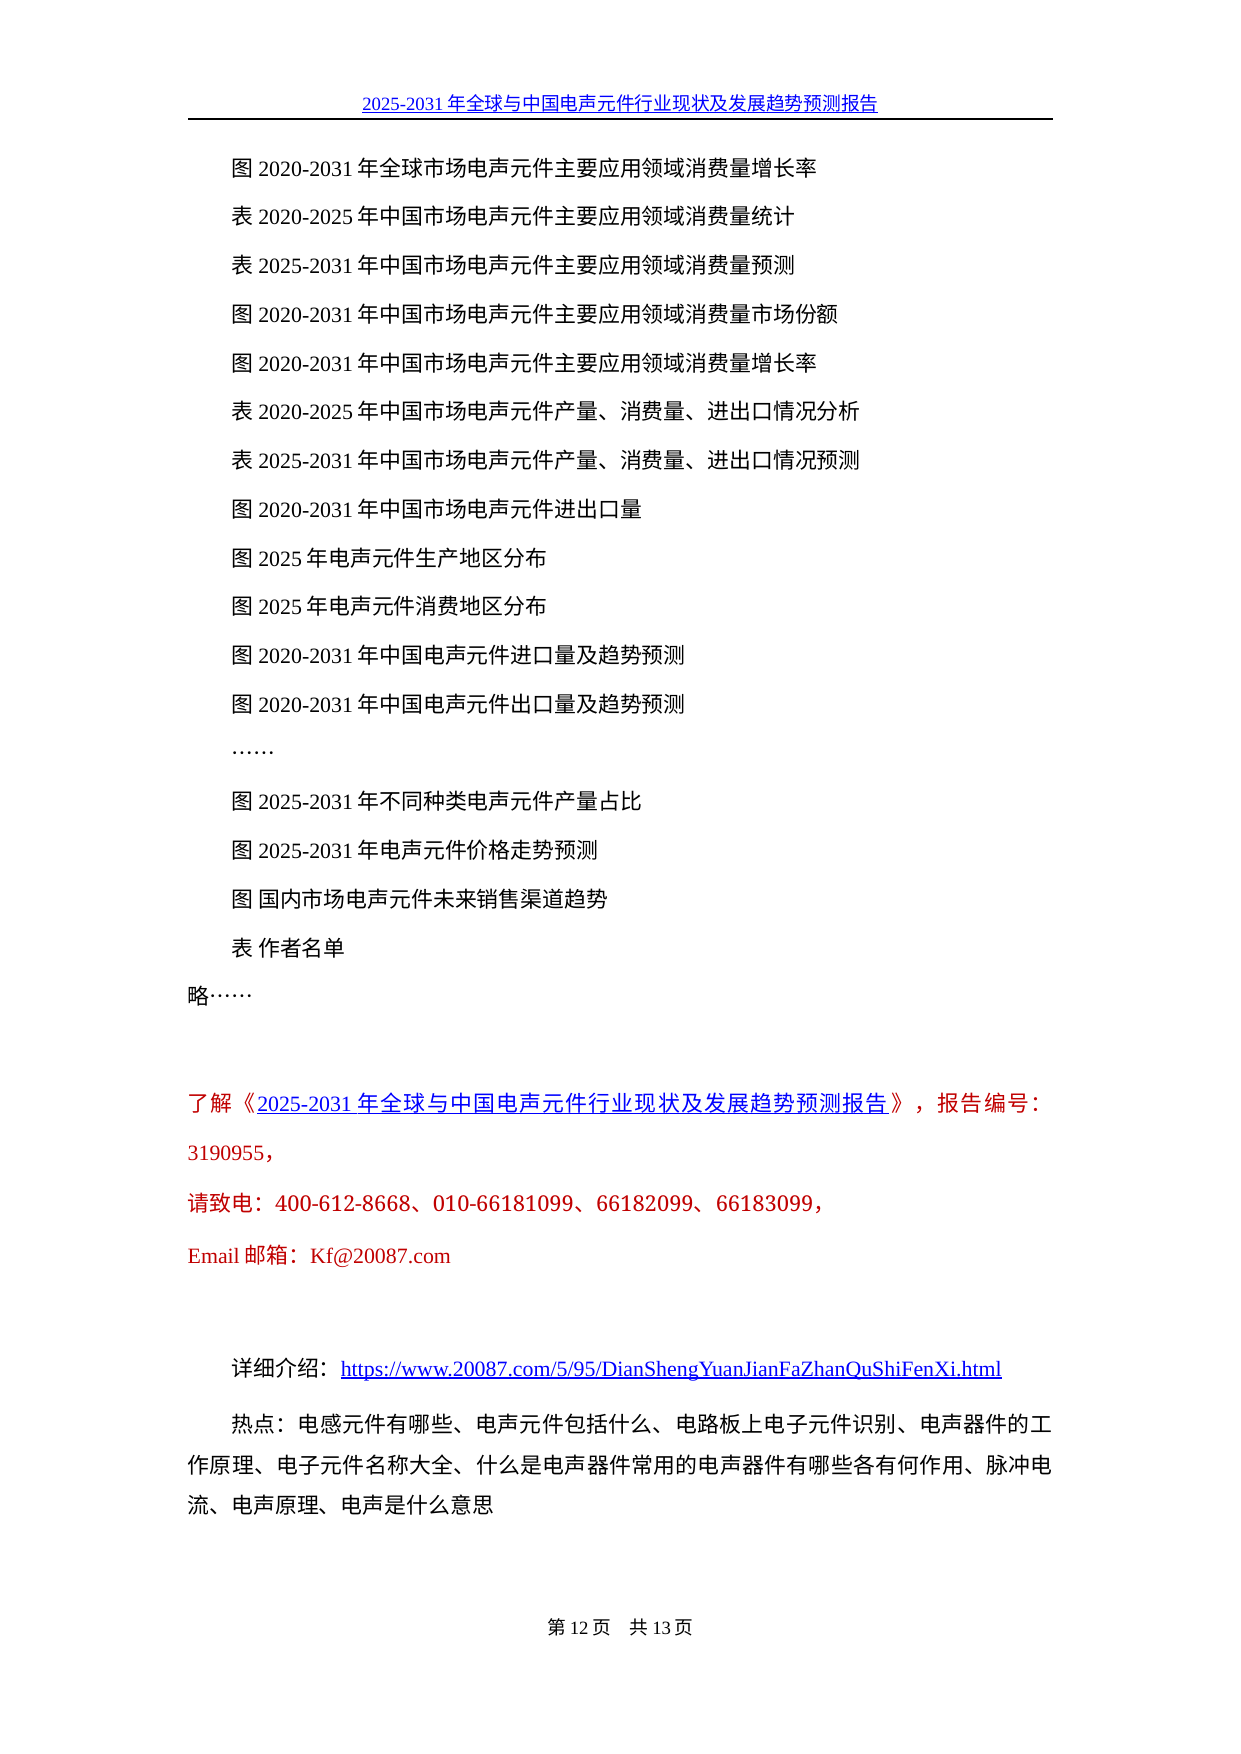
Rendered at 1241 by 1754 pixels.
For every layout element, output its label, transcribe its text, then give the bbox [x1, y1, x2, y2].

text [187, 150, 1053, 1011]
text 详细介绍：https://www.20087.com/5/95/DianShengYuanJianFaZhanQuShiFenXi.html [187, 1350, 1053, 1383]
text 热点：电感元件有哪些、电声元件包括什么、电路板上电子元件识别、电声器件的工作原理、电子元件名称大全、什么是电声器件常用的电声器件有哪些各有何作用、脉冲电流、电声原理、电声是什么意思 [187, 1407, 1053, 1521]
text 请致电：400-612-8668、010-66181099、66182099、66183099， [187, 1186, 1053, 1218]
text Email邮箱：Kf@20087.com [187, 1237, 1053, 1270]
text 了解《2025-2031年全球与中国电声元件行业现状及发展趋势预测报告》，报告编号：3190955， [187, 1085, 1053, 1167]
